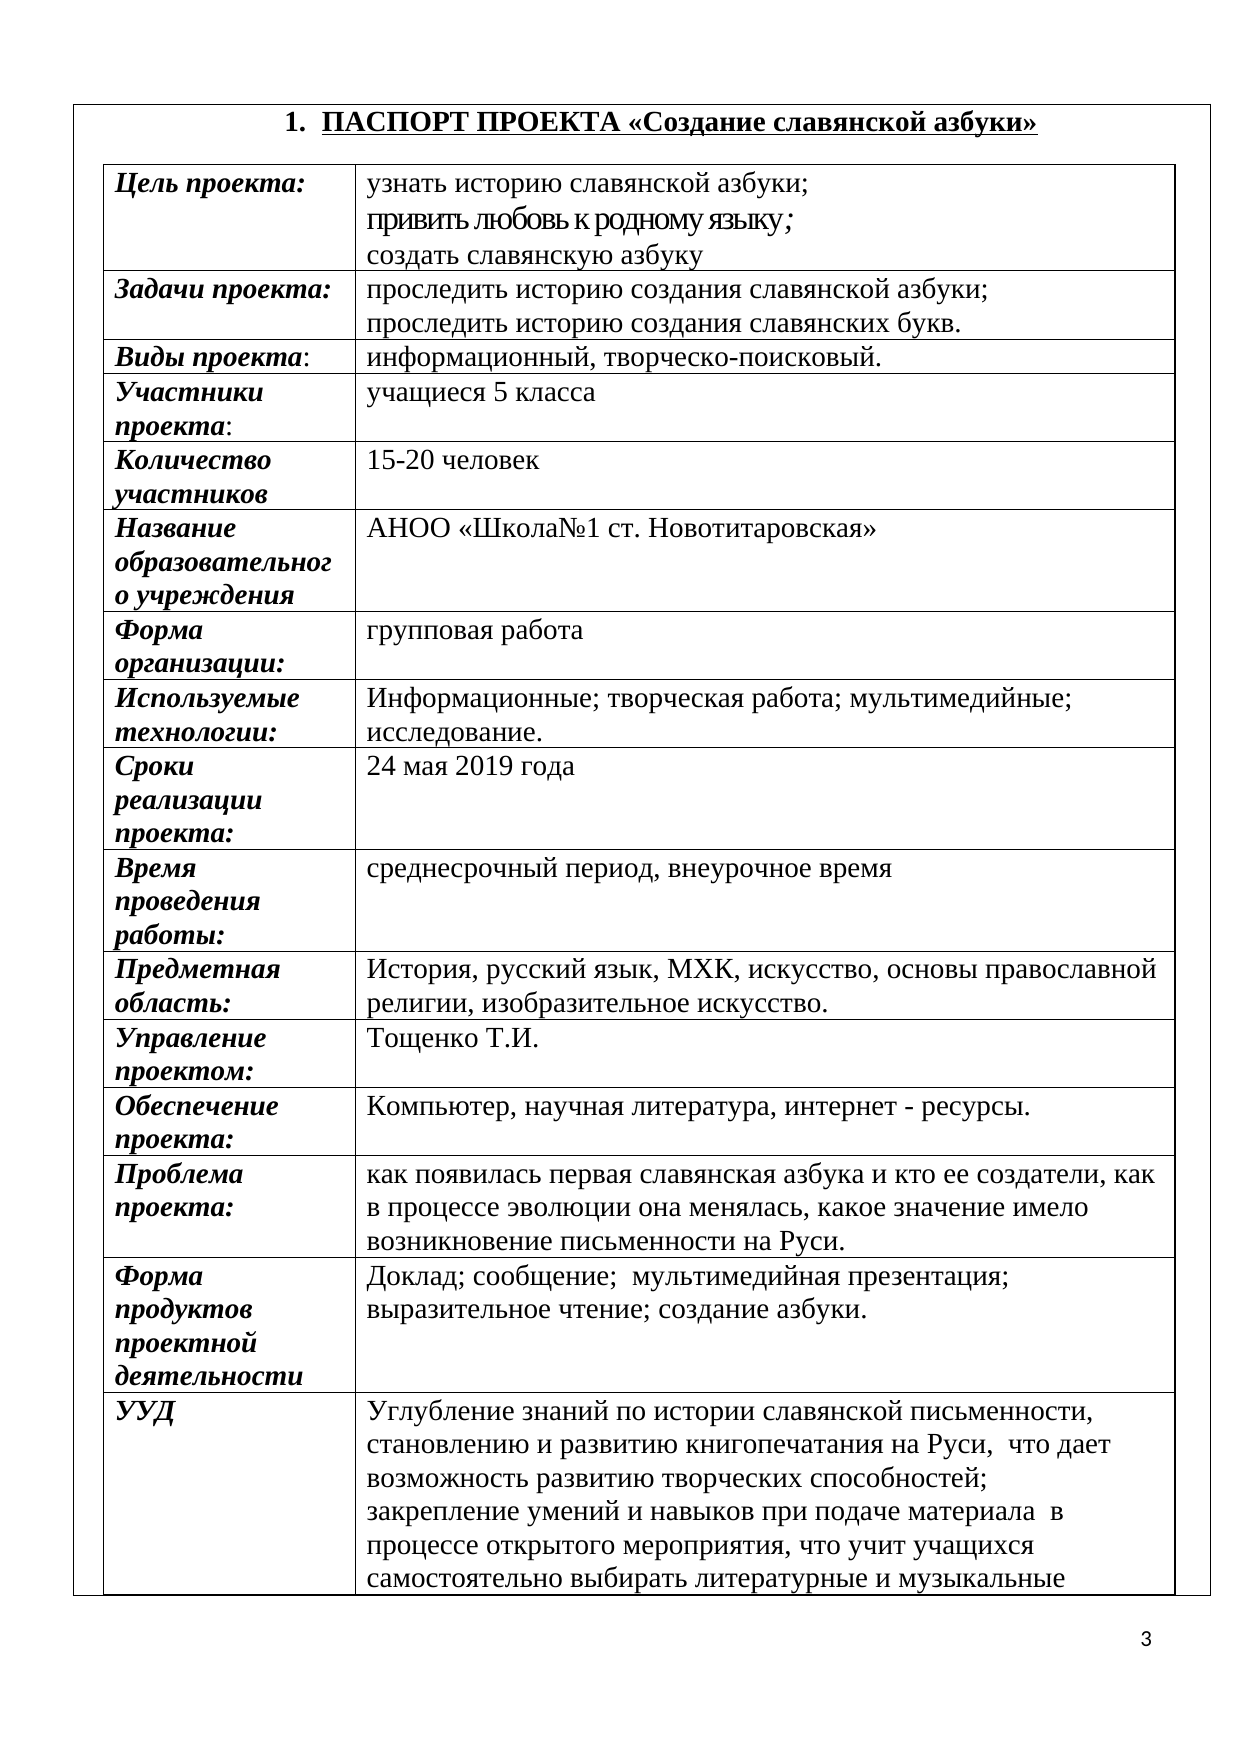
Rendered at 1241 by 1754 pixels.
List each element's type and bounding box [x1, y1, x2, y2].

table_cell [74, 105, 1210, 1595]
